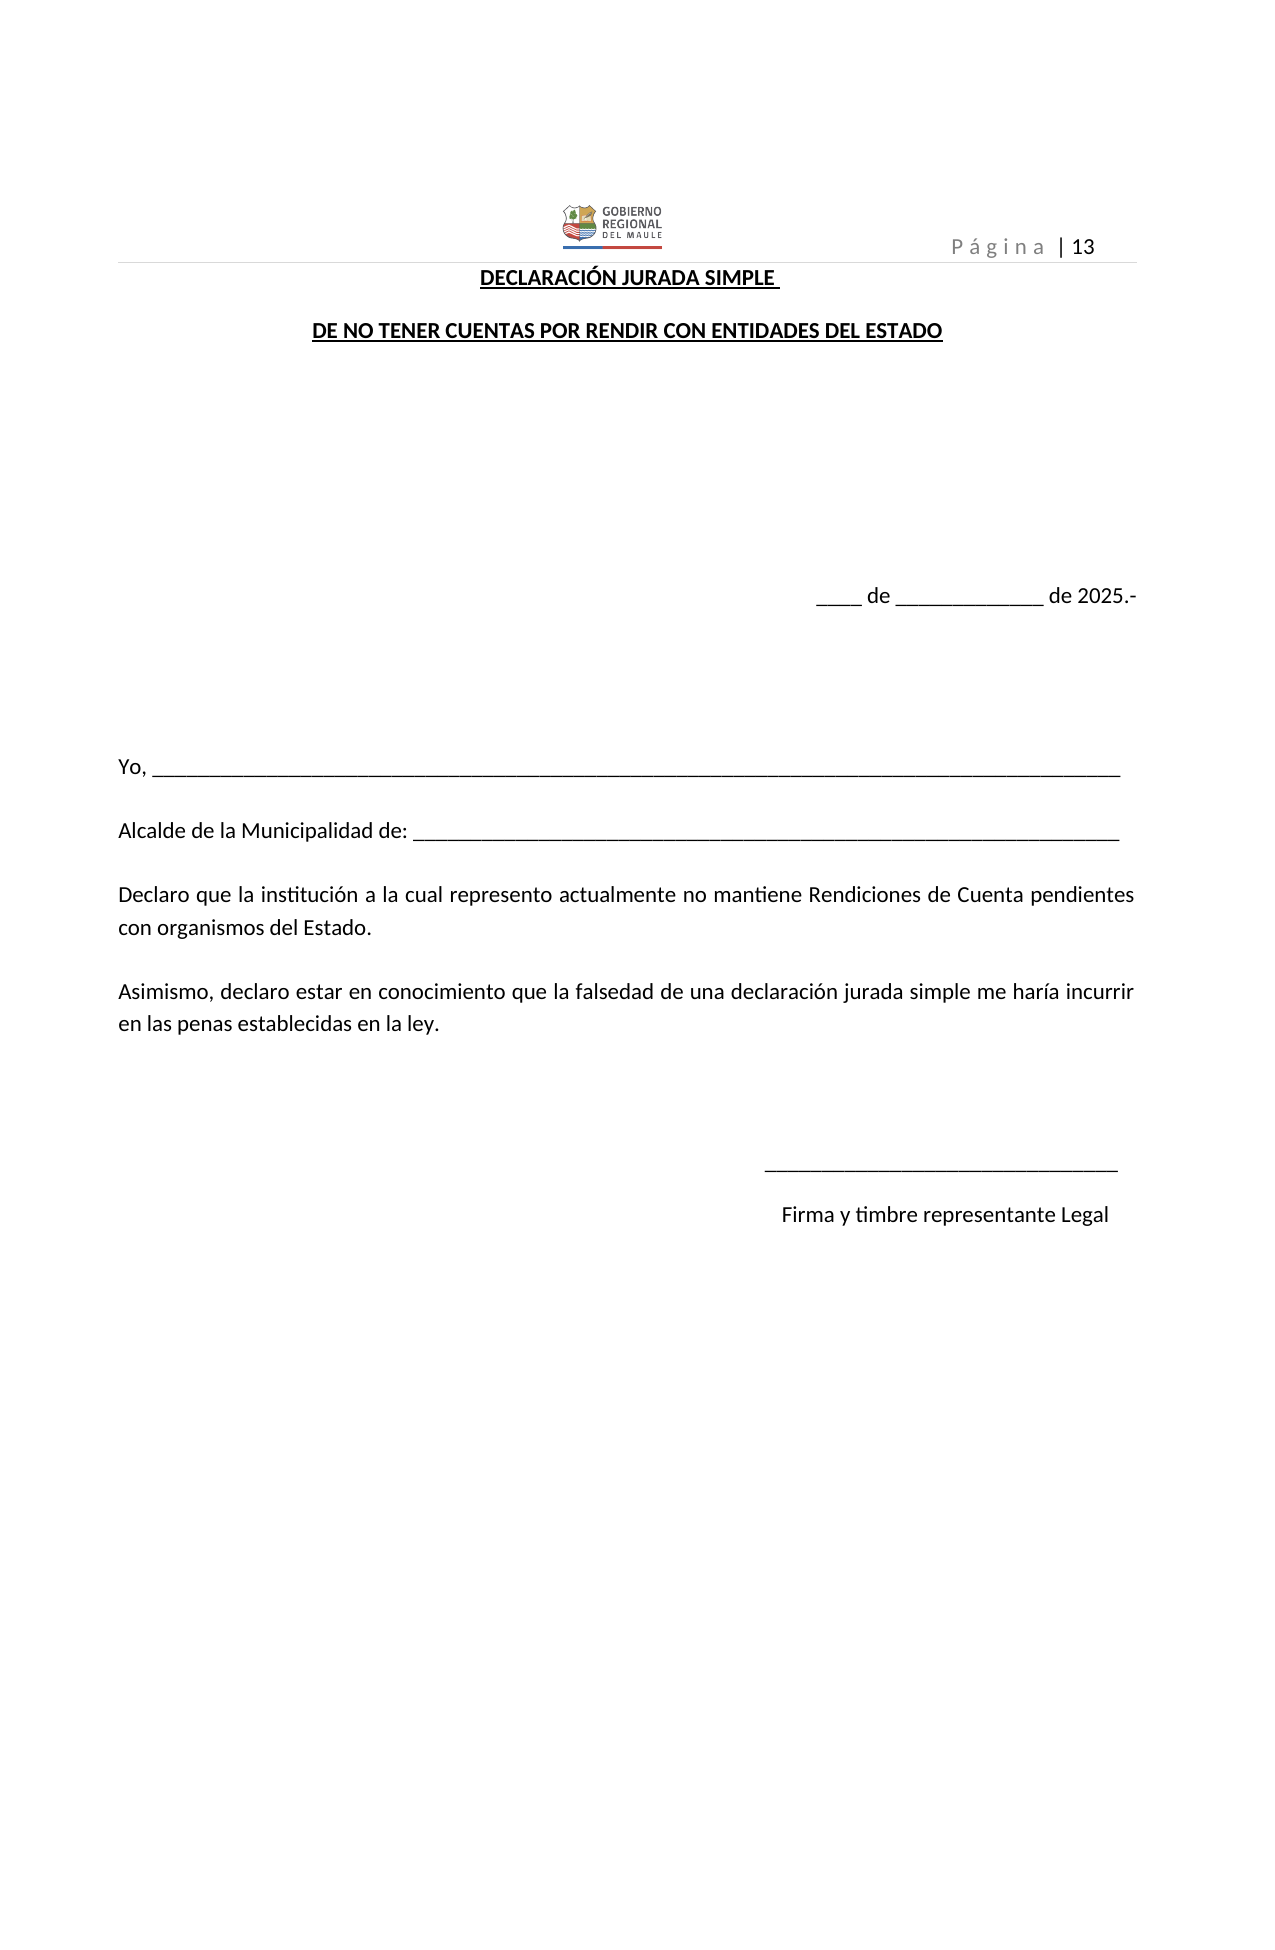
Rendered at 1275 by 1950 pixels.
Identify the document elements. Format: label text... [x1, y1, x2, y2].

text Alcalde de la Municipalidad de: ______________________________________________________________ [118, 816, 1137, 844]
text DE NO TENER CUENTAS POR RENDIR CON ENTIDADES DEL ESTADO [118, 316, 1137, 344]
text Declaro que la institución a la cual represento actualmente no mantiene Rendiciones de Cuenta pendientes con organismos del Estado. [118, 881, 1137, 941]
text DECLARACIÓN JURADA SIMPLE [118, 263, 1137, 291]
text Asimismo, declaro estar en conocimiento que la falsedad de una declaración jurada simple me haría incurrir en las penas establecidas en la ley. [118, 977, 1137, 1037]
text _______________________________ [118, 1147, 1137, 1176]
text Yo, _____________________________________________________________________________________ [118, 752, 1137, 780]
text ____ de _____________ de 2025.- [118, 581, 1137, 609]
text Firma y timbre representante Legal [634, 1201, 1137, 1228]
picture [552, 197, 672, 255]
